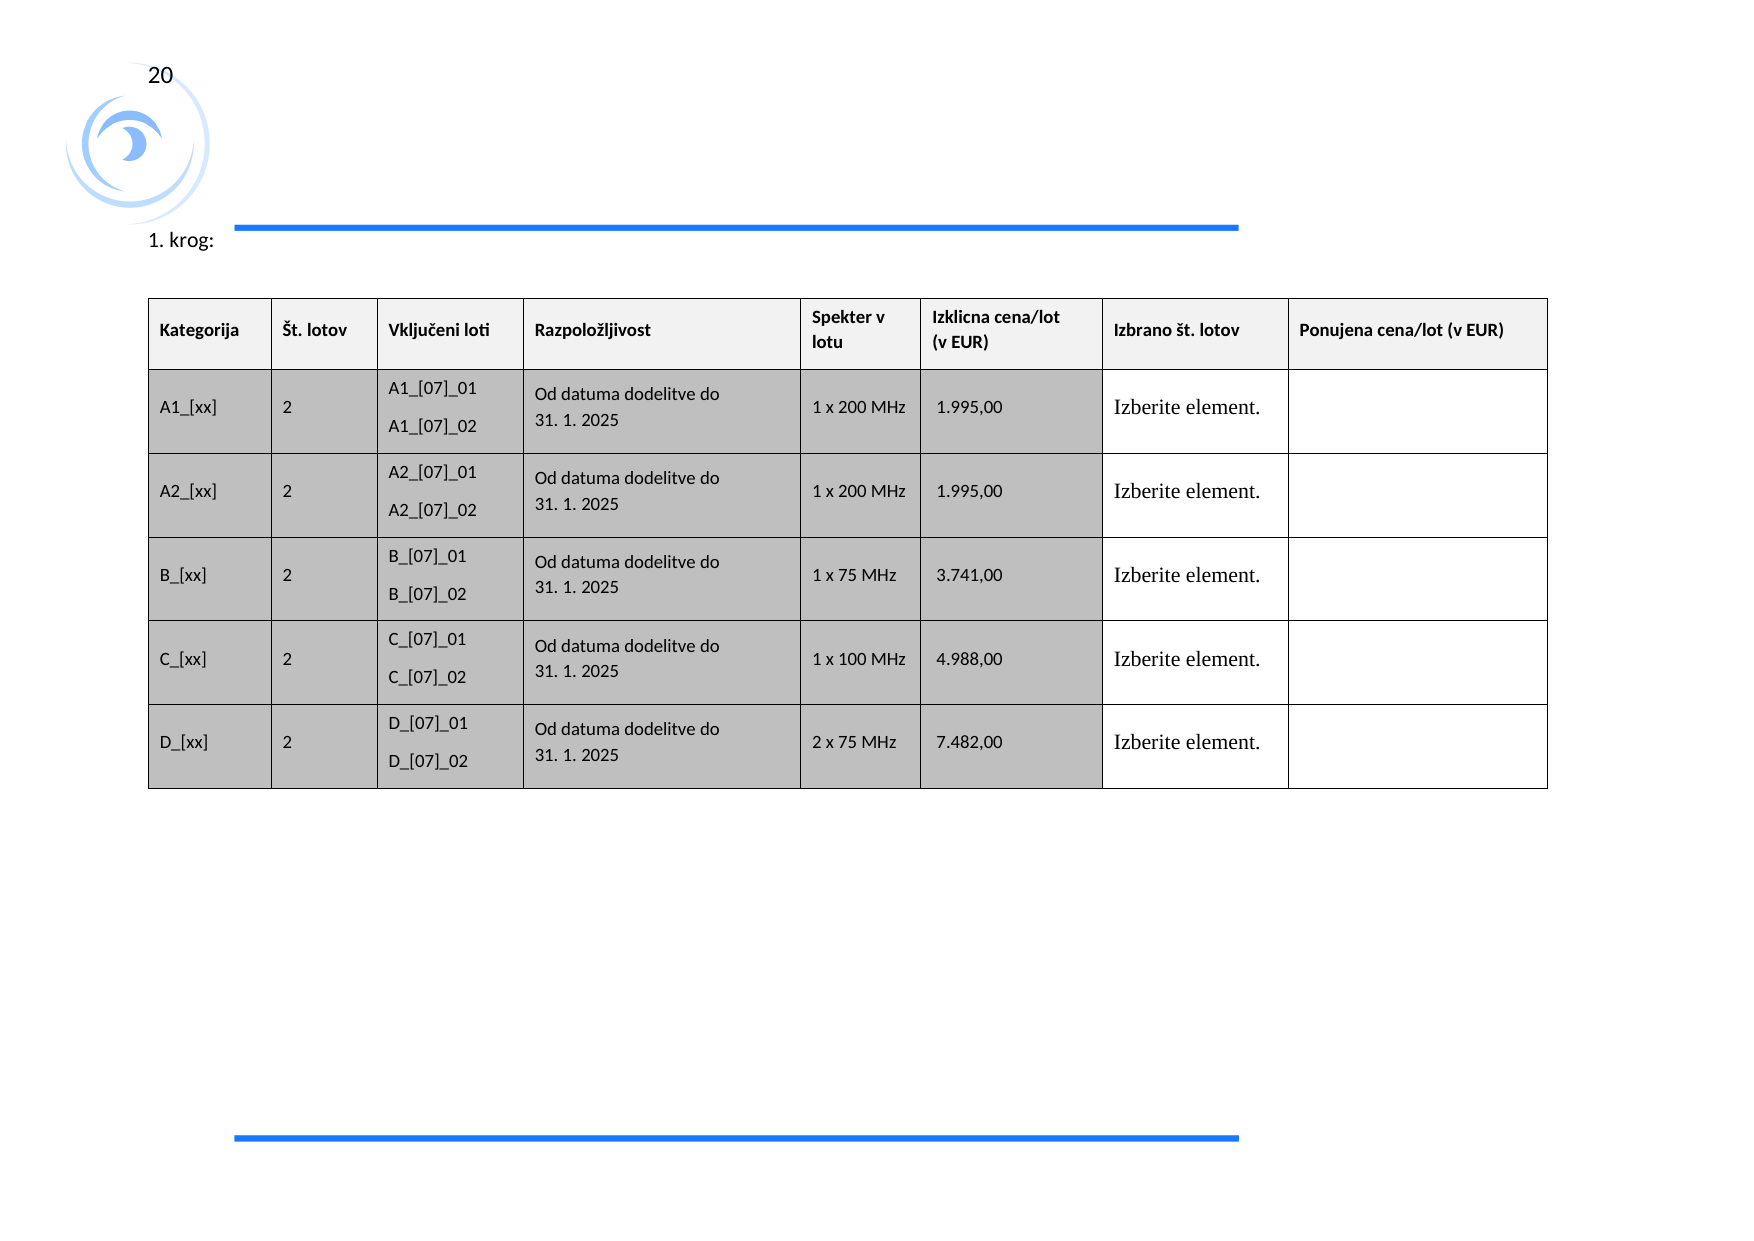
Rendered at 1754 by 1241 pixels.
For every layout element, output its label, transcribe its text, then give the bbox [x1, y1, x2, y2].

table_cell [1289, 621, 1547, 704]
table_cell 2 x 75 MHz [801, 705, 920, 788]
table_cell 2 [272, 705, 377, 788]
table_cell [1289, 454, 1547, 537]
table_header Vključeni loti [378, 299, 523, 369]
table_cell B_[xx] [149, 538, 271, 620]
table_cell Od datuma dodelitve do 31. 1. 2025 [524, 705, 800, 788]
table_header Kategorija [149, 299, 271, 369]
table_cell A2_[xx] [149, 454, 271, 537]
table_cell [1289, 538, 1547, 620]
table_header Razpoložljivost [524, 299, 800, 369]
table_cell 2 [272, 454, 377, 537]
table_cell D_[07]_01 D_[07]_02 [378, 705, 523, 788]
table_cell Od datuma dodelitve do 31. 1. 2025 [524, 538, 800, 620]
table_cell 2 [272, 538, 377, 620]
table_cell 4.988,00 [921, 621, 1102, 704]
picture [0, 1135, 1239, 1219]
table_cell A1_[07]_01 A1_[07]_02 [378, 370, 523, 453]
text 1. krog: [148, 226, 1547, 282]
table_cell [1289, 705, 1547, 788]
table_cell 1 x 100 MHz [801, 621, 920, 704]
table_cell 2 [272, 370, 377, 453]
table_cell 1 x 200 MHz [801, 454, 920, 537]
table_cell A2_[07]_01 A2_[07]_02 [378, 454, 523, 537]
table_cell Od datuma dodelitve do 31. 1. 2025 [524, 370, 800, 453]
table_cell 2 [272, 621, 377, 704]
table_cell Od datuma dodelitve do 31. 1. 2025 [524, 454, 800, 537]
table_header Št. lotov [272, 299, 377, 369]
table_cell 3.741,00 [921, 538, 1102, 620]
table_header Izbrano št. lotov [1103, 299, 1288, 369]
table_cell Od datuma dodelitve do 31. 1. 2025 [524, 621, 800, 704]
table_cell 7.482,00 [921, 705, 1102, 788]
table_cell D_[xx] [149, 705, 271, 788]
table_cell B_[07]_01 B_[07]_02 [378, 538, 523, 620]
table_header Ponujena cena/lot (v EUR) [1289, 299, 1547, 369]
table_cell [1289, 370, 1547, 453]
table_cell C_[07]_01 C_[07]_02 [378, 621, 523, 704]
table_cell C_[xx] [149, 621, 271, 704]
table_cell 1 x 200 MHz [801, 370, 920, 453]
table_cell 1 x 75 MHz [801, 538, 920, 620]
table_cell 1.995,00 [921, 454, 1102, 537]
table_cell A1_[xx] [149, 370, 271, 453]
picture [0, 17, 1239, 231]
table_cell 1.995,00 [921, 370, 1102, 453]
table_header Izklicna cena/lot (v EUR) [921, 299, 1102, 369]
table_header Spekter v lotu [801, 299, 920, 369]
